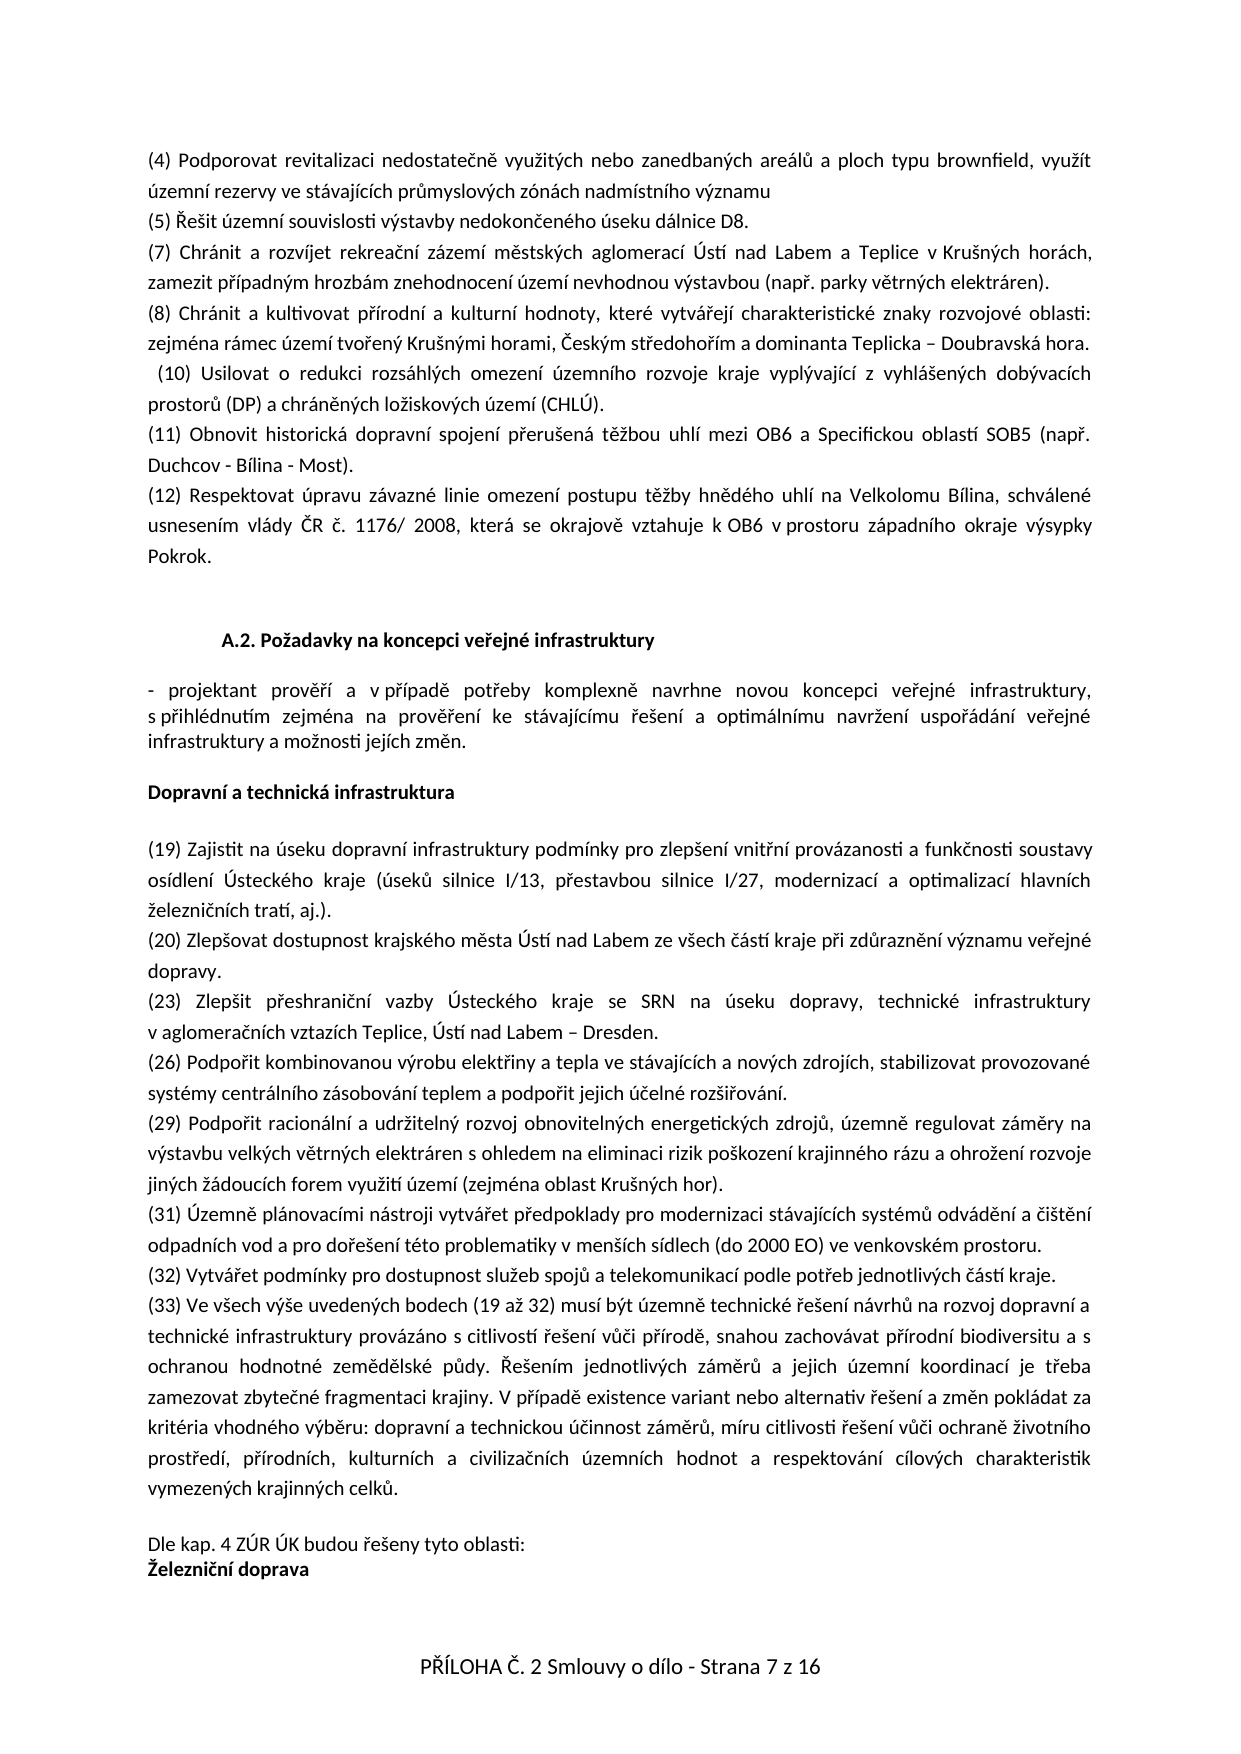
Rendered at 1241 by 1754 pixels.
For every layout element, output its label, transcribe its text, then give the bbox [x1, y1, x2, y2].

list (12) Respektovat úpravu závazné linie omezení postupu těžby hnědého uhlí na Velkolomu Bílina, schválené usnesením vlády ČR č. 1176/ 2008, která se okrajově vztahuje k OB6 v prostoru západního okraje výsypky Pokrok. [148, 482, 1093, 568]
list (31) Územně plánovacími nástroji vytvářet předpoklady pro modernizaci stávajících systémů odvádění a čištění odpadních vod a pro dořešení této problematiky v menších sídlech (do 2000 EO) ve venkovském prostoru. [148, 1201, 1093, 1257]
list (26) Podpořit kombinovanou výrobu elektřiny a tepla ve stávajících a nových zdrojích, stabilizovat provozované systémy centrálního zásobování teplem a podpořit jejich účelné rozšiřování. [148, 1049, 1093, 1105]
list (5) Řešit územní souvislosti výstavby nedokončeného úseku dálnice D8. [148, 208, 1093, 234]
text - projektant prověří a v případě potřeby komplexně navrhne novou koncepci veřejné infrastruktury, s přihlédnutím zejména na prověření ke stávajícímu řešení a optimálnímu navržení uspořádání veřejné infrastruktury a možnosti jejích změn. [148, 678, 1093, 754]
list (33) Ve všech výše uvedených bodech (19 až 32) musí být územně technické řešení návrhů na rozvoj dopravní a technické infrastruktury provázáno s citlivostí řešení vůči přírodě, snahou zachovávat přírodní biodiversitu a s ochranou hodnotné zemědělské půdy. Řešením jednotlivých záměrů a jejich územní koordinací je třeba zamezovat zbytečné fragmentaci krajiny. V případě existence variant nebo alternativ řešení a změn pokládat za kritéria vhodného výběru: dopravní a technickou účinnost záměrů, míru citlivosti řešení vůči ochraně životního prostředí, přírodních, kulturních a civilizačních územních hodnot a respektování cílových charakteristik vymezených krajinných celků. [148, 1293, 1093, 1501]
list (32) Vytvářet podmínky pro dostupnost služeb spojů a telekomunikací podle potřeb jednotlivých částí kraje. [148, 1262, 1093, 1288]
list (11) Obnovit historická dopravní spojení přerušená těžbou uhlí mezi OB6 a Specifickou oblastí SOB5 (např. Duchcov - Bílina - Most). [148, 421, 1093, 477]
list (19) Zajistit na úseku dopravní infrastruktury podmínky pro zlepšení vnitřní provázanosti a funkčnosti soustavy osídlení Ústeckého kraje (úseků silnice I/13, přestavbou silnice I/27, modernizací a optimalizací hlavních železničních tratí, aj.). [148, 836, 1093, 923]
list (10) Usilovat o redukci rozsáhlých omezení územního rozvoje kraje vyplývající z vyhlášených dobývacích prostorů (DP) a chráněných ložiskových území (CHLÚ). [148, 361, 1093, 416]
list (8) Chránit a kultivovat přírodní a kulturní hodnoty, které vytvářejí charakteristické znaky rozvojové oblasti: zejména rámec území tvořený Krušnými horami, Českým středohořím a dominanta Teplicka – Doubravská hora. [148, 300, 1093, 356]
list (29) Podpořit racionální a udržitelný rozvoj obnovitelných energetických zdrojů, územně regulovat záměry na výstavbu velkých větrných elektráren s ohledem na eliminaci rizik poškození krajinného rázu a ohrožení rozvoje jiných žádoucích forem využití území (zejména oblast Krušných hor). [148, 1110, 1093, 1196]
list (7) Chránit a rozvíjet rekreační zázemí městských aglomerací Ústí nad Labem a Teplice v Krušných horách, zamezit případným hrozbám znehodnocení území nevhodnou výstavbou (např. parky větrných elektráren). [148, 239, 1093, 295]
text Železniční doprava [148, 1556, 1093, 1582]
text A.2. Požadavky na koncepci veřejné infrastruktury [148, 627, 1093, 652]
list (23) Zlepšit přeshraniční vazby Ústeckého kraje se SRN na úseku dopravy, technické infrastruktury v aglomeračních vztazích Teplice, Ústí nad Labem – Dresden. [148, 988, 1093, 1044]
list (20) Zlepšovat dostupnost krajského města Ústí nad Labem ze všech částí kraje při zdůraznění významu veřejné dopravy. [148, 928, 1093, 983]
text Dle kap. 4 ZÚR ÚK budou řešeny tyto oblasti: [148, 1531, 1093, 1556]
list (4) Podporovat revitalizaci nedostatečně využitých nebo zanedbaných areálů a ploch typu brownfield, využít územní rezervy ve stávajících průmyslových zónách nadmístního významu [148, 148, 1093, 203]
text Dopravní a technická infrastruktura [148, 779, 1093, 805]
